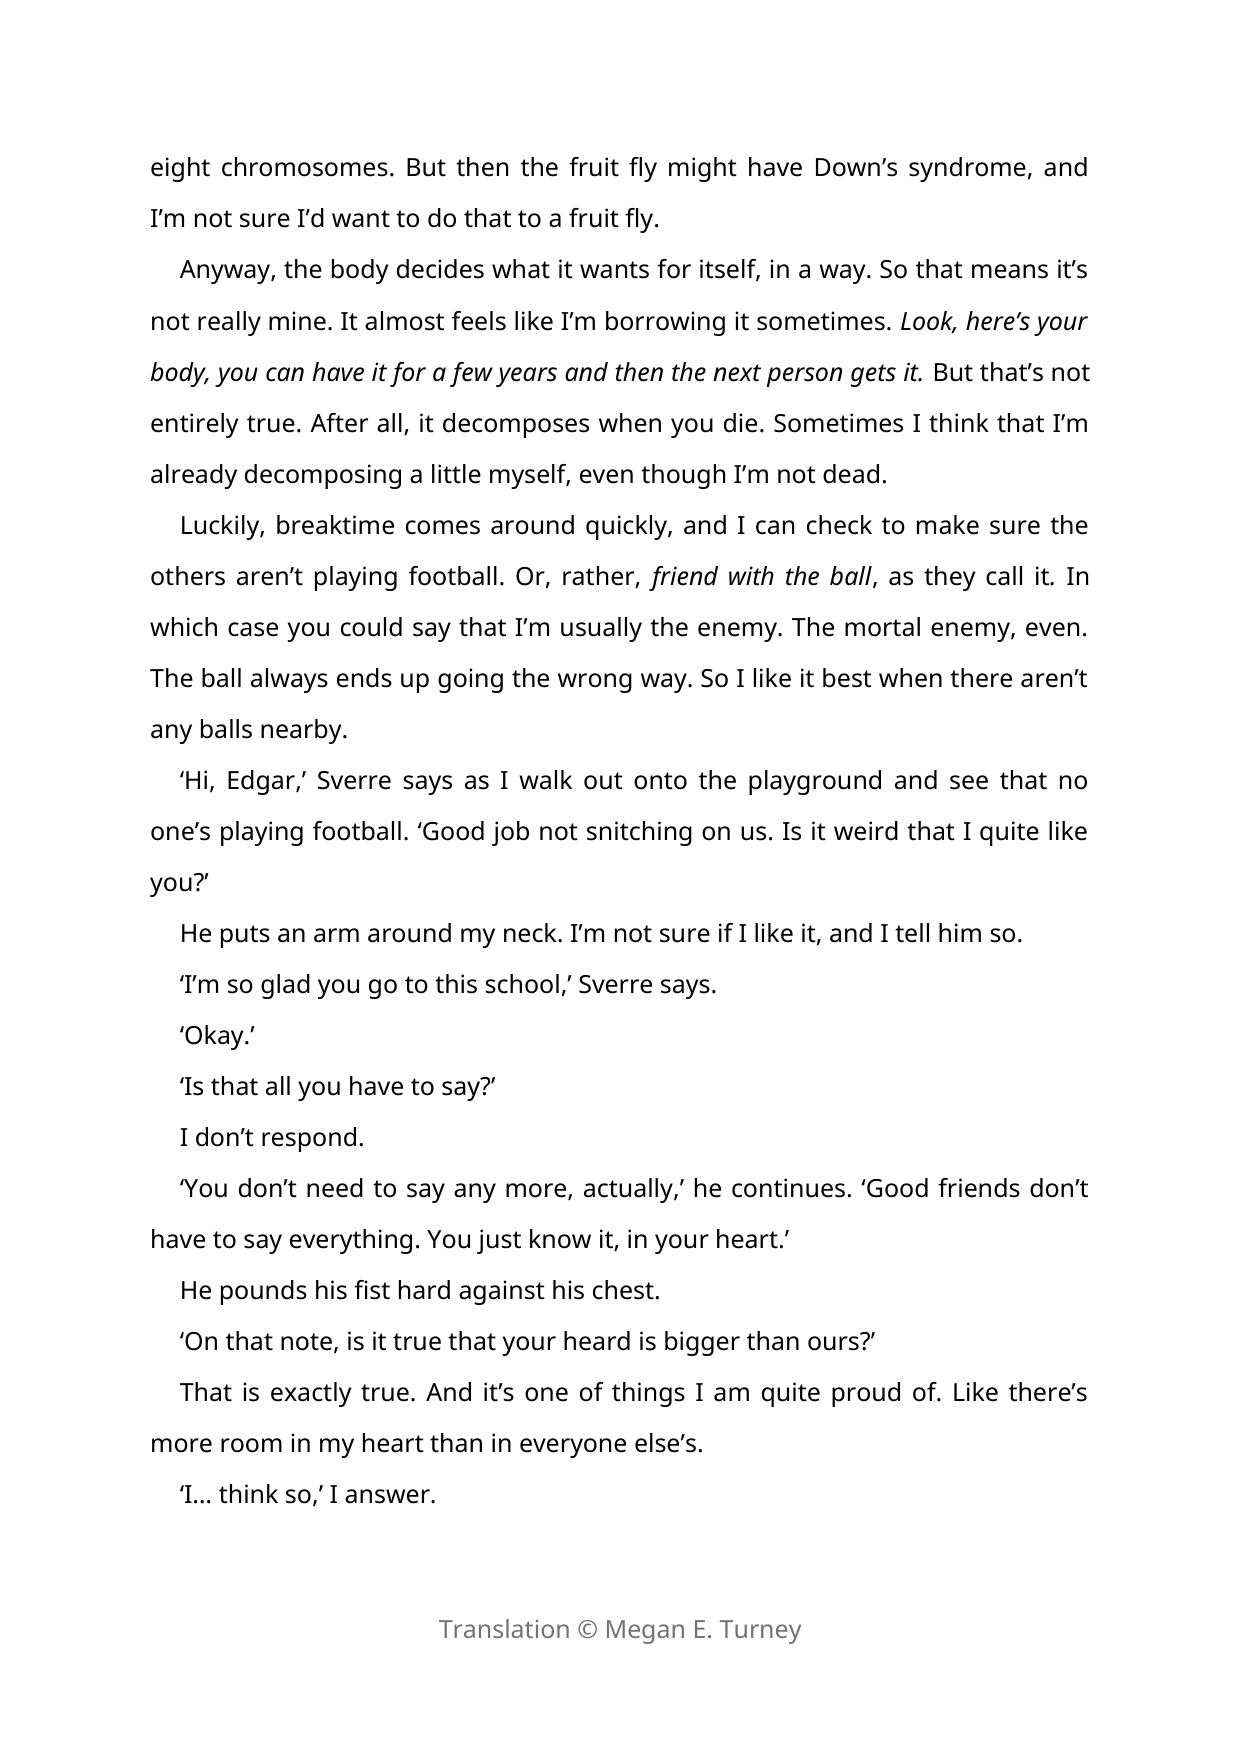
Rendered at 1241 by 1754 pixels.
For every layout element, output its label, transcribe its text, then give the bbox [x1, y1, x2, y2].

text He pounds his fist hard against his chest. [150, 1273, 1090, 1307]
text ‘I… think so,’ I answer. [150, 1477, 1090, 1511]
text Luckily, breaktime comes around quickly, and I can check to make sure the others aren’t playing football. Or, rather, friend with the ball, as they call it. In which case you could say that I’m usually the enemy. The mortal enemy, even. The ball always ends up going the wrong way. So I like it best when there aren’t any balls nearby. [150, 507, 1090, 746]
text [150, 150, 1090, 235]
text ‘You don’t need to say any more, actually,’ he continues. ‘Good friends don’t have to say everything. You just know it, in your heart.’ [150, 1171, 1090, 1256]
text ‘Okay.’ [150, 1018, 1090, 1052]
text He puts an arm around my neck. I’m not sure if I like it, and I tell him so. [150, 916, 1090, 950]
text ‘Hi, Edgar,’ Sverre says as I walk out onto the playground and see that no one’s playing football. ‘Good job not snitching on us. Is it weird that I quite like you?’ [150, 762, 1090, 899]
text I don’t respond. [150, 1120, 1090, 1154]
text ‘On that note, is it true that your heard is bigger than ours?’ [150, 1324, 1090, 1358]
text That is exactly true. And it’s one of things I am quite proud of. Like there’s more room in my heart than in everyone else’s. [150, 1375, 1090, 1460]
text ‘Is that all you have to say?’ [150, 1069, 1090, 1103]
text Anyway, the body decides what it wants for itself, in a way. So that means it’s not really mine. It almost feels like I’m borrowing it sometimes. Look, here’s your body, you can have it for a few years and then the next person gets it. But that’s not entirely true. After all, it decomposes when you die. Sometimes I think that I’m already decomposing a little myself, even though I’m not dead. [150, 252, 1090, 490]
text ‘I’m so glad you go to this school,’ Sverre says. [150, 967, 1090, 1001]
